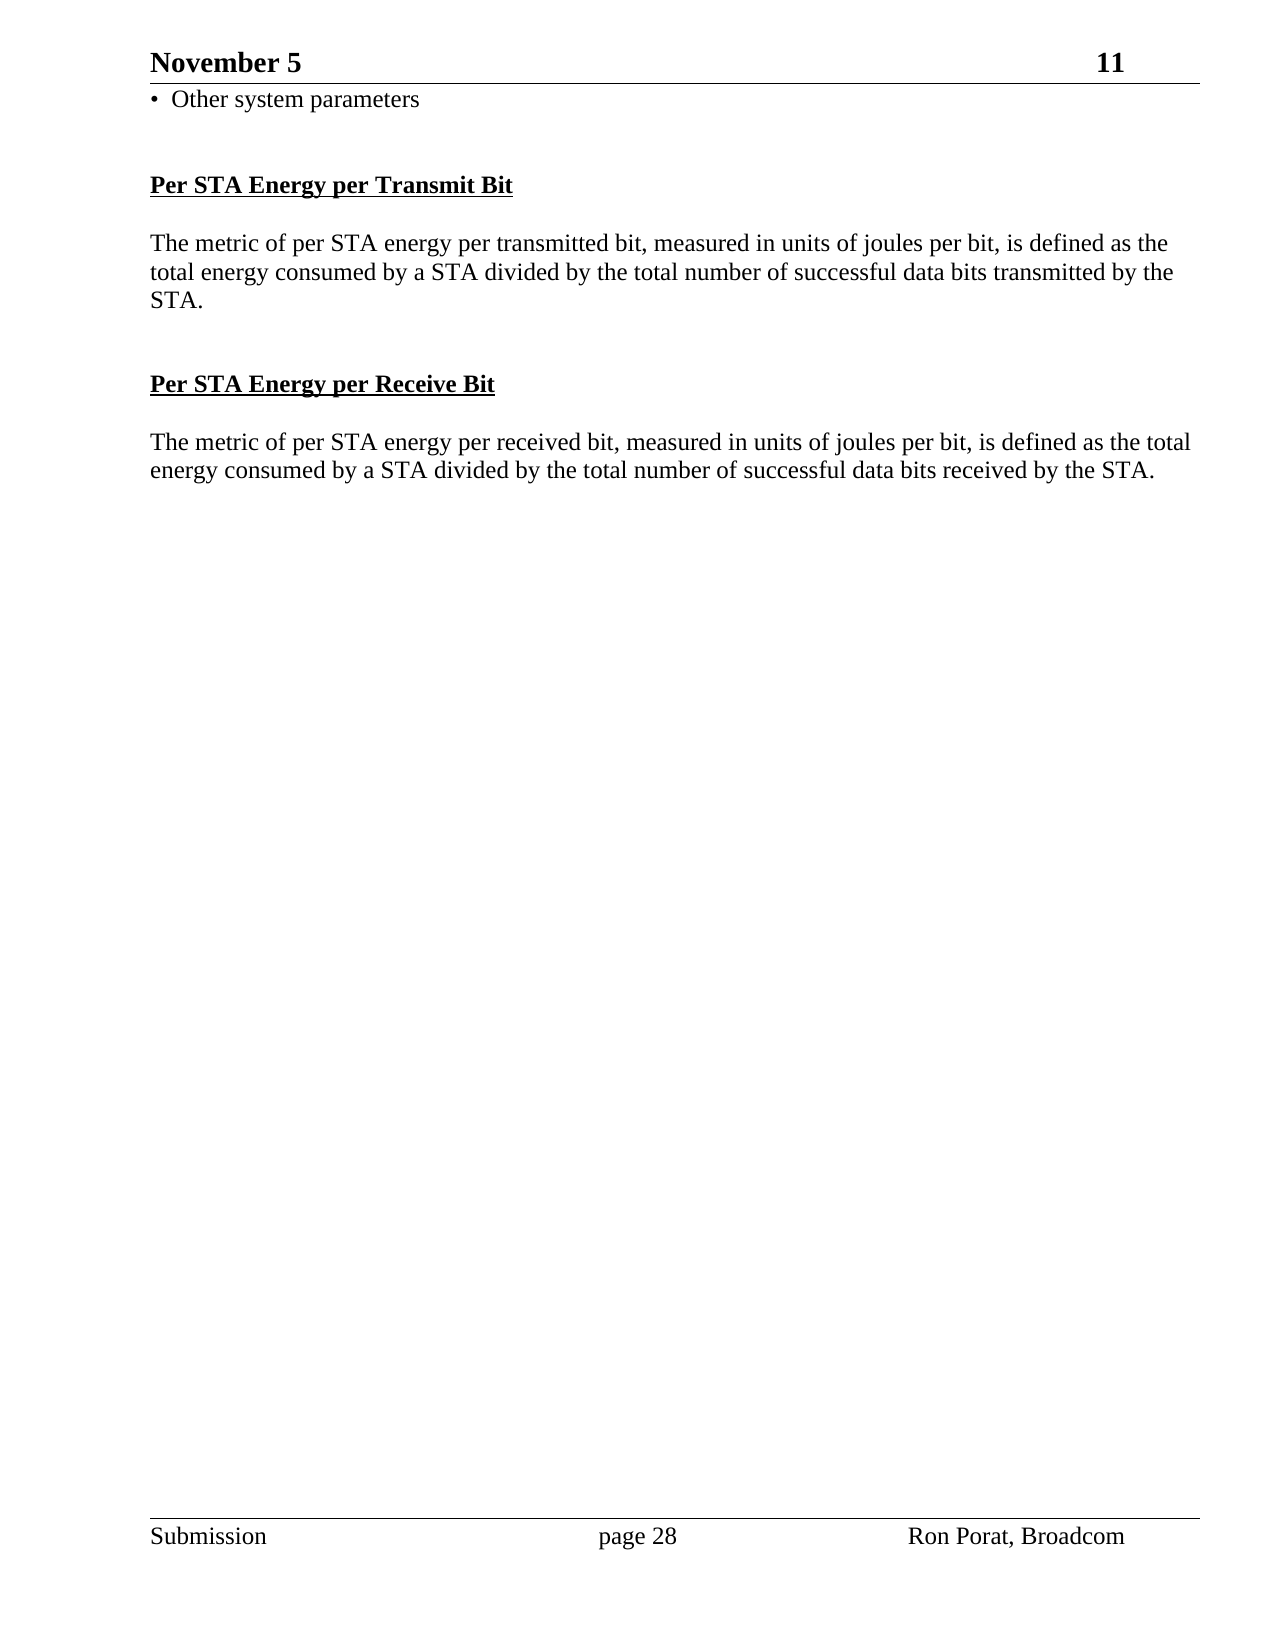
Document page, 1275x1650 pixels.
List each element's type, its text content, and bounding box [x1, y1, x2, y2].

text The metric of per STA energy per received bit, measured in units of joules per bit, is defined as the total energy consumed by a STA divided by the total number of successful data bits received by the STA. [150, 427, 1200, 484]
text Per STA Energy per Receive Bit [150, 369, 1200, 398]
text Per STA Energy per Transmit Bit [150, 171, 1200, 199]
text • Other system parameters [150, 84, 1200, 113]
text The metric of per STA energy per transmitted bit, measured in units of joules per bit, is defined as the total energy consumed by a STA divided by the total number of successful data bits transmitted by the STA. [150, 228, 1200, 314]
